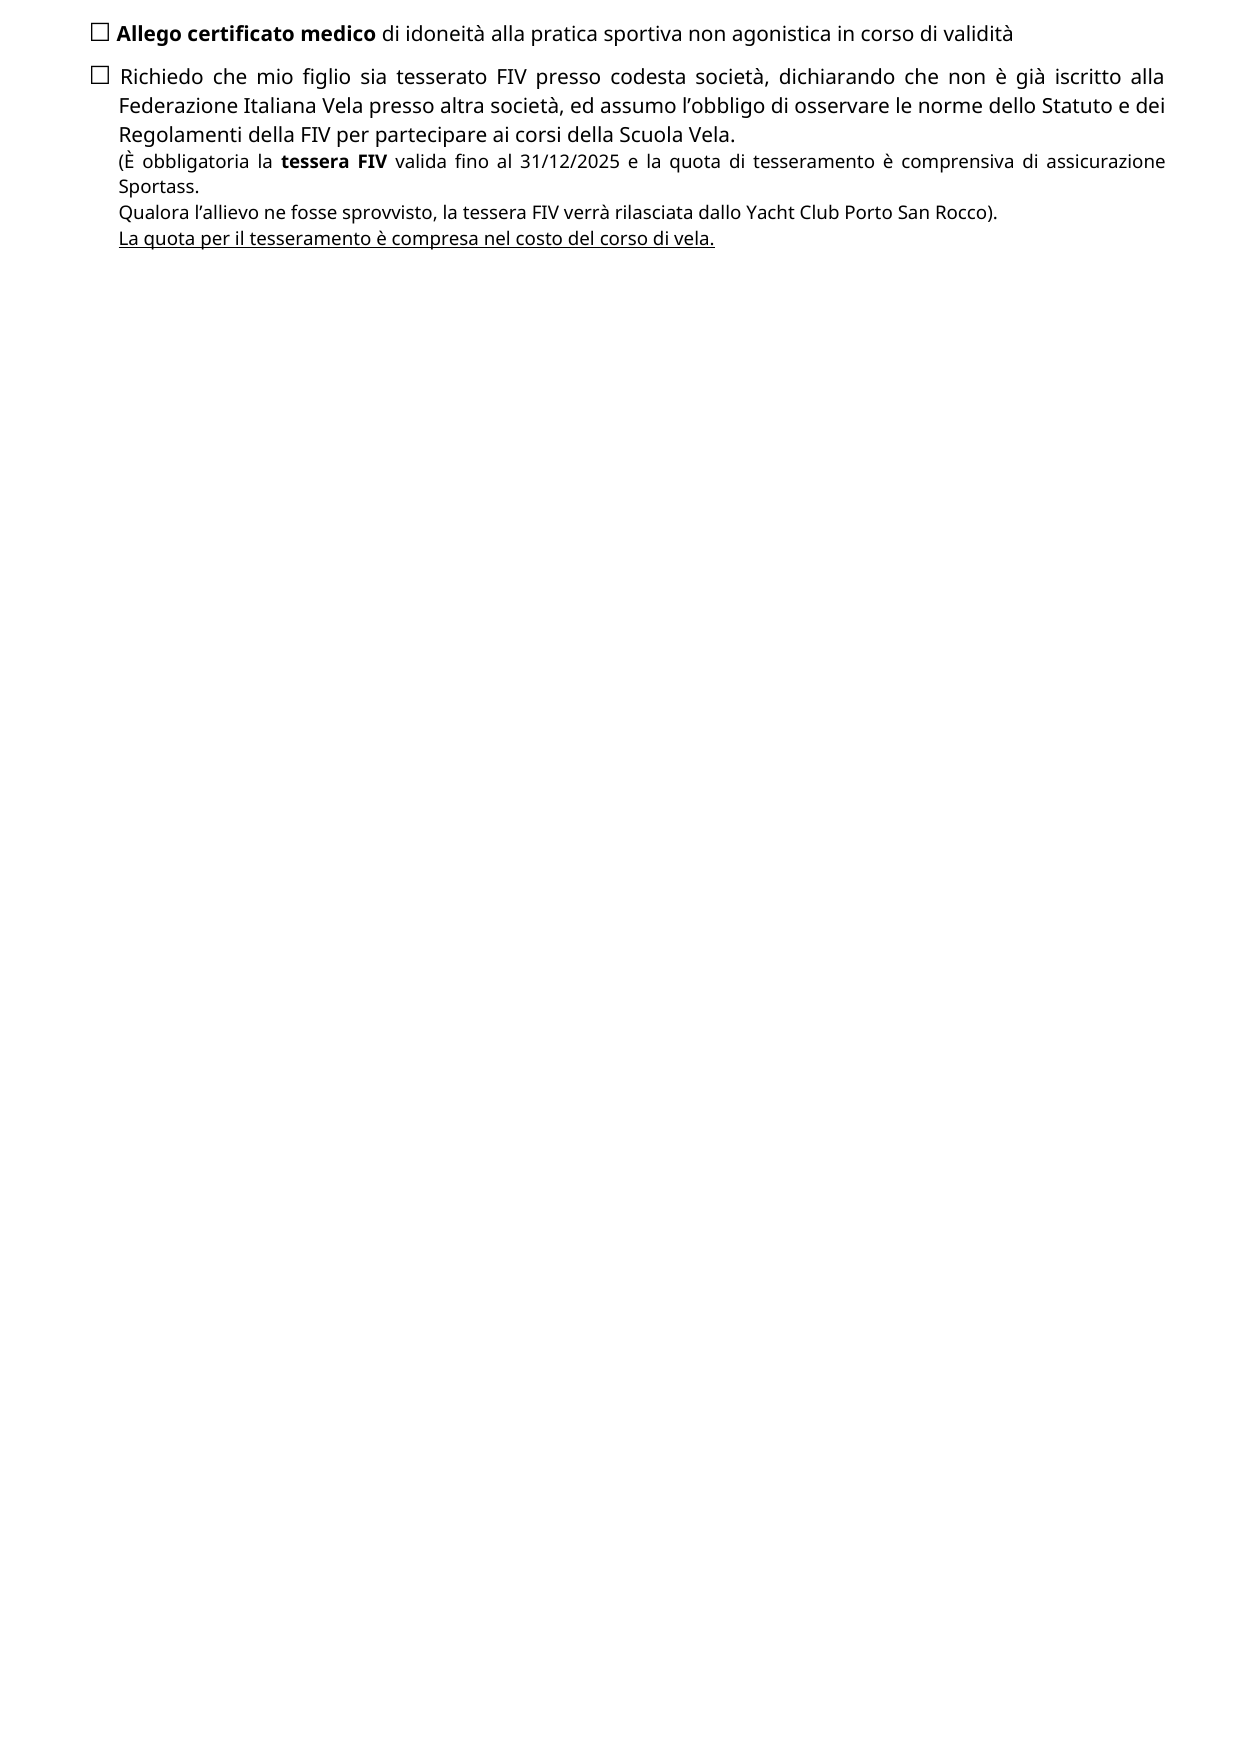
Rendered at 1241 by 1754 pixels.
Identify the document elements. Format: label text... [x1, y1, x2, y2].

text (È obbligatoria la tessera FIV valida fino al 31/12/2025 e la quota di tesseramento è comprensiva di assicurazione Sportass. [118, 148, 1166, 199]
text Allego certificato medico di idoneità alla pratica sportiva non agonistica in corso di validità [89, 15, 1166, 49]
text Qualora l’allievo ne fosse sprovvisto, la tessera FIV verrà rilasciata dallo Yacht Club Porto San Rocco). [118, 199, 1166, 225]
text Richiedo che mio figlio sia tesserato FIV presso codesta società, dichiarando che non è già iscritto alla Federazione Italiana Vela presso altra società, ed assumo l’obbligo di osservare le norme dello Statuto e dei Regolamenti della FIV per partecipare ai corsi della Scuola Vela. [89, 57, 1166, 148]
text La quota per il tesseramento è compresa nel costo del corso di vela. [118, 225, 1166, 250]
